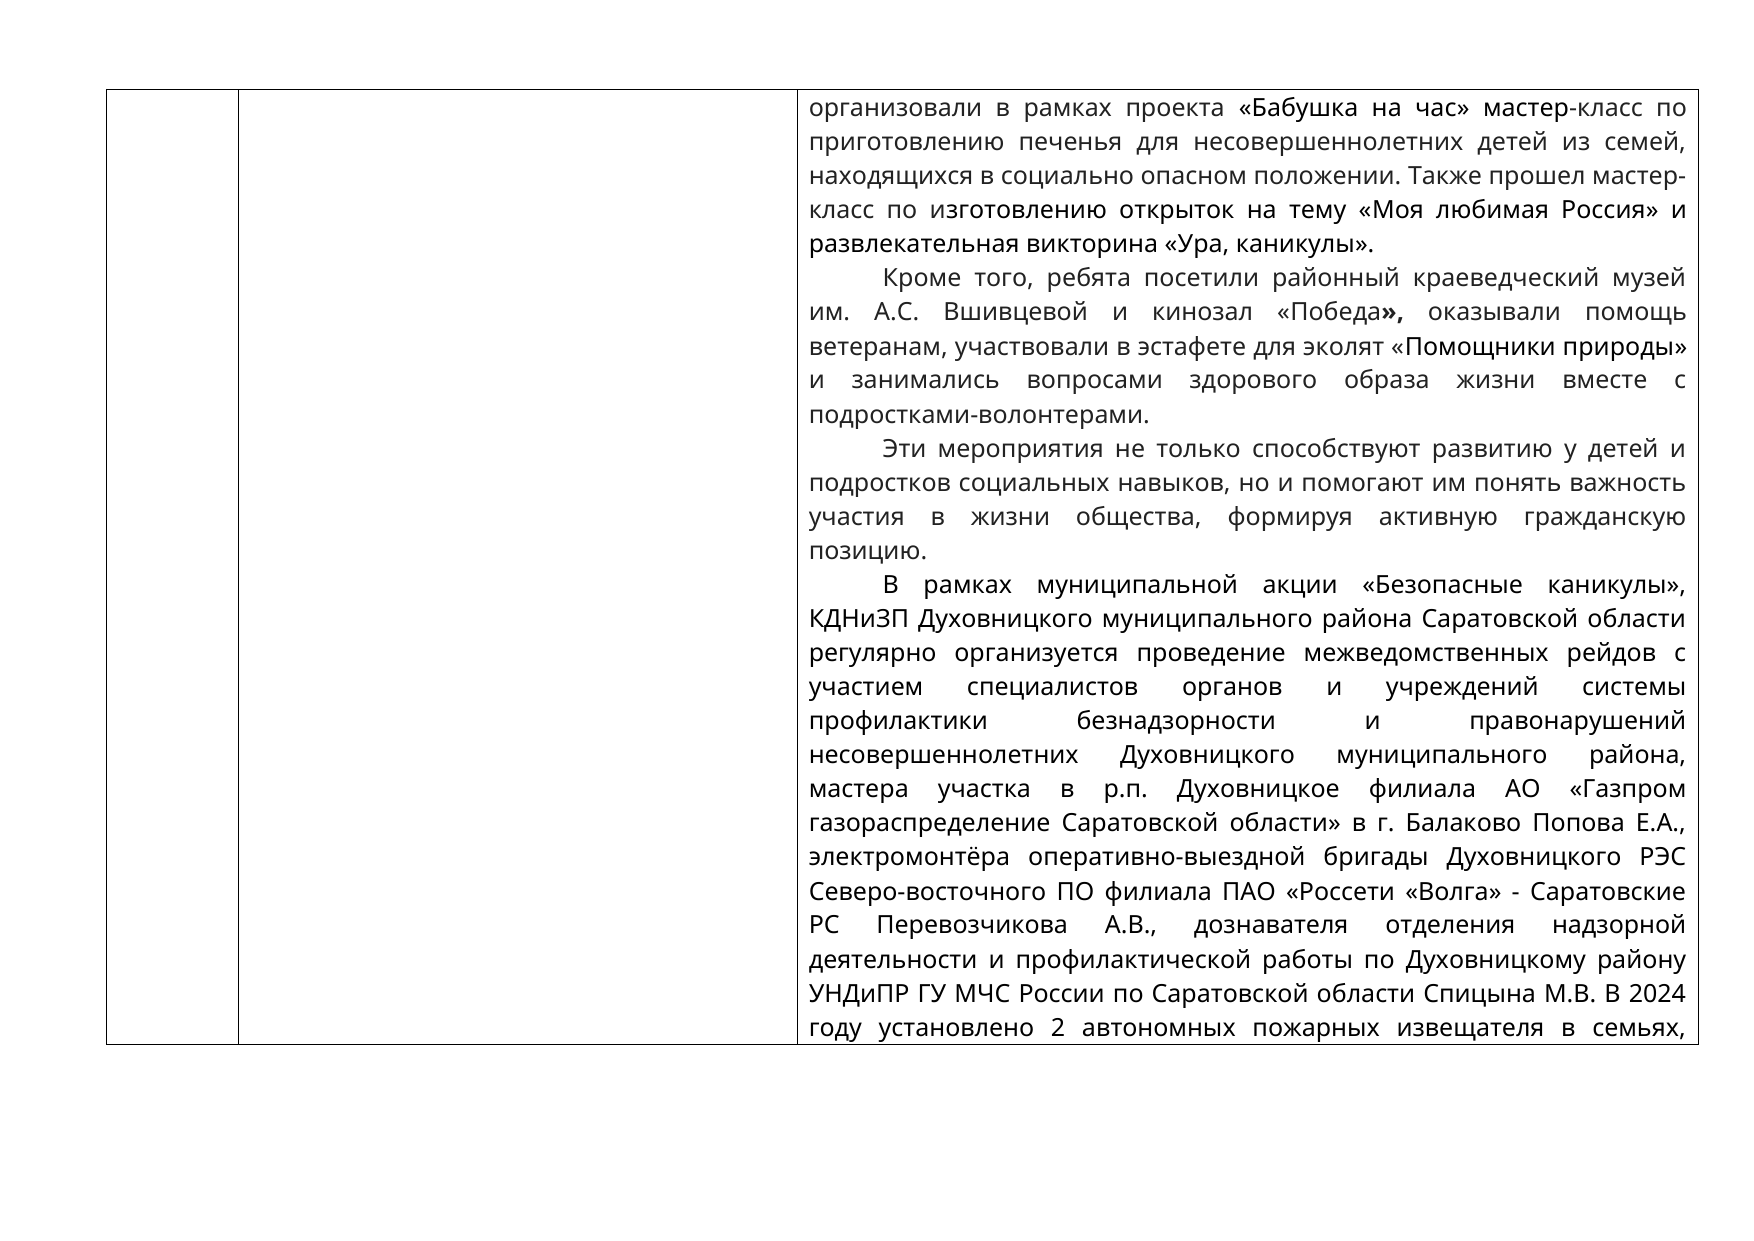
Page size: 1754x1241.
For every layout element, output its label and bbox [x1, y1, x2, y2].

table_cell [798, 90, 1698, 1043]
table_cell [239, 90, 797, 1043]
table_cell [107, 90, 238, 1043]
